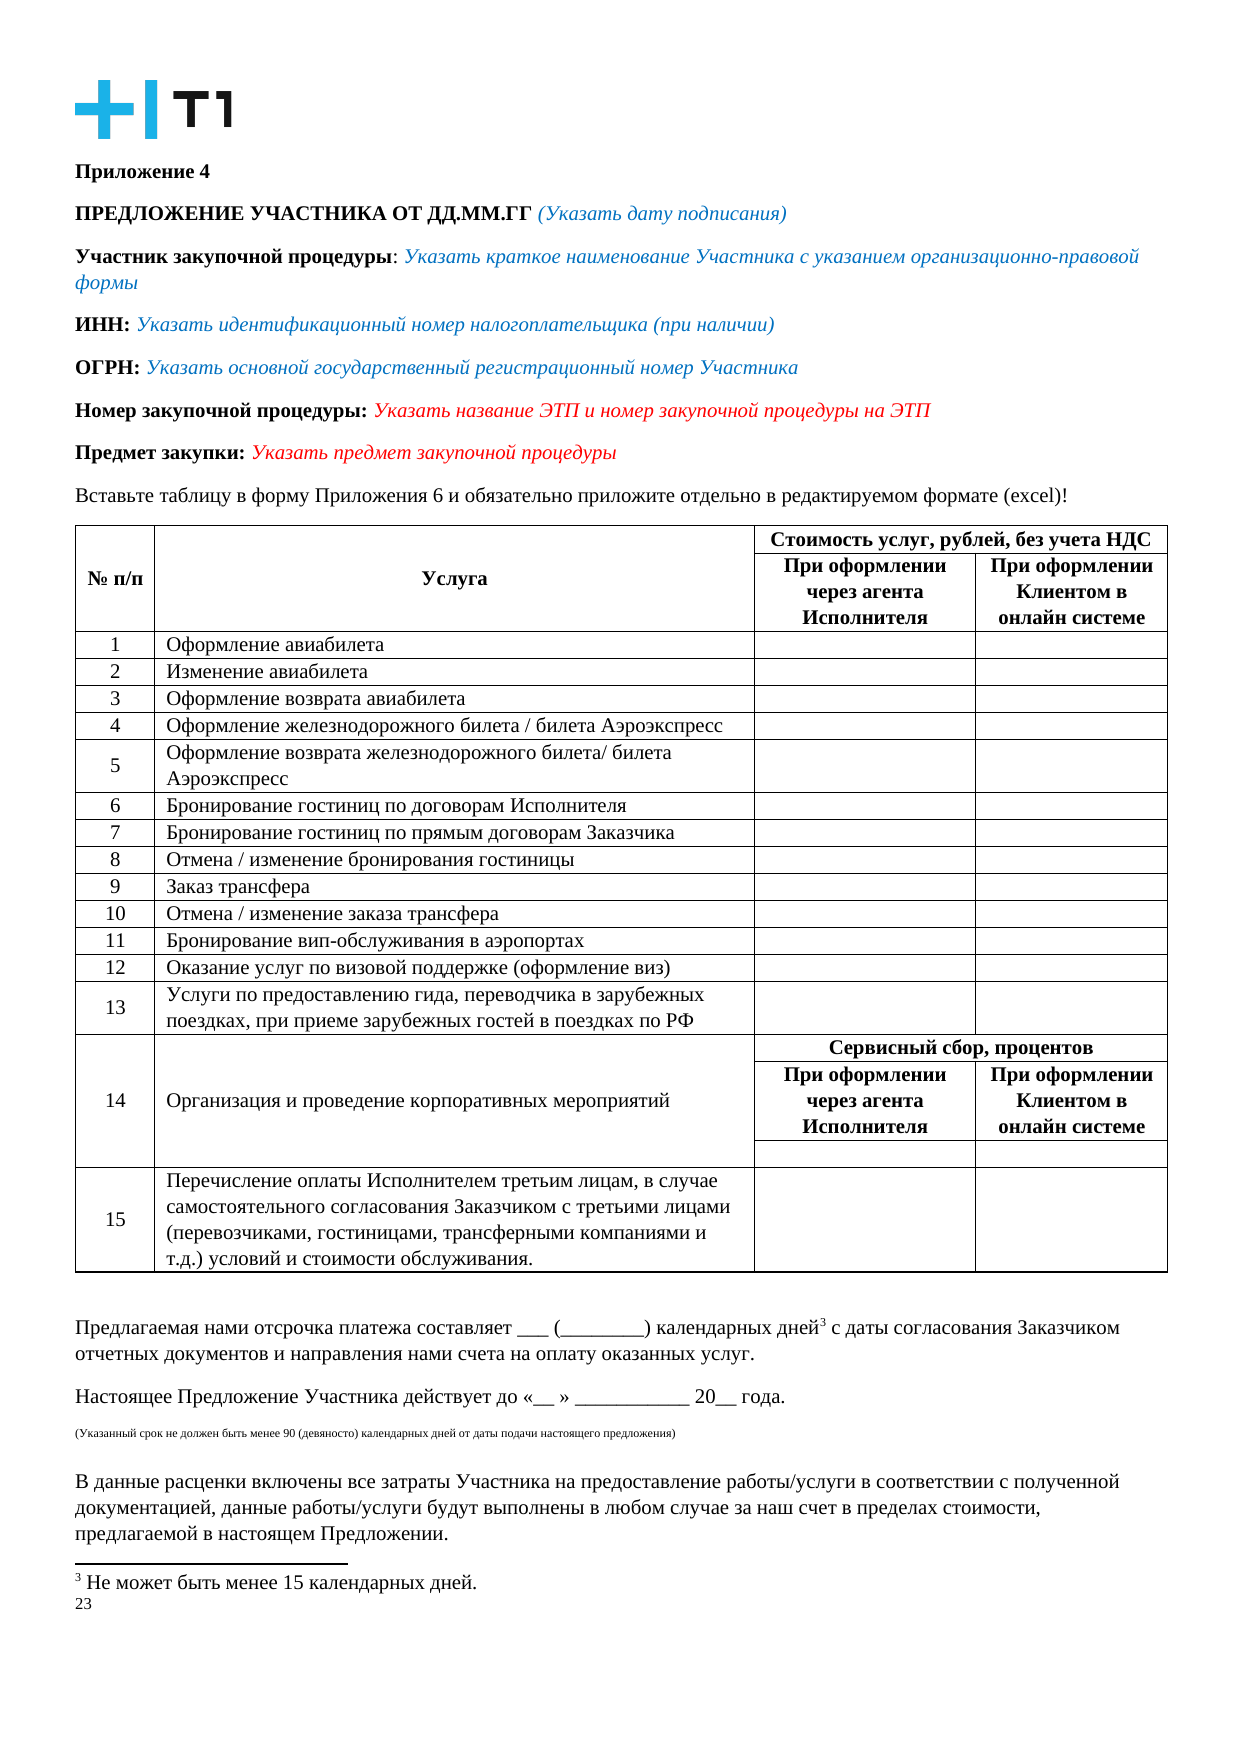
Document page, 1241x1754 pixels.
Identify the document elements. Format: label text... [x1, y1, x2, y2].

table_cell 5 [76, 740, 154, 792]
table_cell Заказ трансфера [155, 874, 754, 900]
table_cell [755, 847, 975, 873]
text Приложение 4 [75, 159, 1165, 183]
table_cell [976, 713, 1167, 739]
table_cell [755, 820, 975, 846]
table_cell 8 [76, 847, 154, 873]
text (Указанный срок не должен быть менее 90 (девяносто) календарных дней от даты подачи настоящего предложения) [75, 1426, 1165, 1450]
table_cell 7 [76, 820, 154, 846]
table_cell При оформлении через агента Исполнителя [755, 554, 975, 631]
table_cell Оформление возврата авиабилета [155, 686, 754, 712]
text ОГРН: Указать основной государственный регистрационный номер Участника [75, 355, 1165, 379]
table_cell [976, 659, 1167, 685]
table_cell Оформление авиабилета [155, 632, 754, 658]
text Участник закупочной процедуры: Указать краткое наименование Участника с указанием организационно-правовой формы [75, 244, 1165, 294]
table_cell [976, 686, 1167, 712]
table_cell Оформление железнодорожного билета / билета Аэроэкспресс [155, 713, 754, 739]
table_cell [976, 1168, 1167, 1271]
text Вставьте таблицу в форму Приложения 6 и обязательно приложите отдельно в редактируемом формате (exсel)! [75, 483, 1165, 507]
table_cell 12 [76, 955, 154, 981]
table_cell Отмена / изменение бронирования гостиницы [155, 847, 754, 873]
text Номер закупочной процедуры: Указать название ЭТП и номер закупочной процедуры на ЭТП [75, 398, 1165, 422]
table_header Стоимость услуг, рублей, без учета НДС [755, 526, 1167, 552]
table_cell Бронирование вип-обслуживания в аэропортах [155, 928, 754, 954]
table_cell [976, 928, 1167, 954]
table_cell [755, 901, 975, 927]
table_cell [755, 1141, 975, 1167]
table_cell [755, 928, 975, 954]
table_cell [755, 1168, 975, 1271]
picture [75, 80, 232, 139]
table_cell 6 [76, 793, 154, 819]
table_cell [755, 632, 975, 658]
table_cell Изменение авиабилета [155, 659, 754, 685]
table_cell Бронирование гостиниц по прямым договорам Заказчика [155, 820, 754, 846]
table_cell 11 [76, 928, 154, 954]
table_cell Отмена / изменение заказа трансфера [155, 901, 754, 927]
table_cell [976, 847, 1167, 873]
table_cell [755, 713, 975, 739]
table_cell При оформлении Клиентом в онлайн системе [976, 1062, 1167, 1140]
table_cell [755, 793, 975, 819]
table_cell Перечисление оплаты Исполнителем третьим лицам, в случае самостоятельного согласования Заказчиком с третьими лицами (перевозчиками, гостиницами, трансферными компаниями и т.д.) условий и стоимости обслуживания. [155, 1168, 754, 1271]
table_cell 9 [76, 874, 154, 900]
table_cell Организация и проведение корпоративных мероприятий [155, 1035, 754, 1167]
table_cell 13 [76, 982, 154, 1034]
text Настоящее Предложение Участника действует до «__ » ___________ 20__ года. [75, 1384, 1165, 1408]
text В данные расценки включены все затраты Участника на предоставление работы/услуги в соответствии с полученной документацией, данные работы/услуги будут выполнены в любом случае за наш счет в пределах стоимости, предлагаемой в настоящем Предложении. [75, 1469, 1165, 1545]
table_cell 14 [76, 1035, 154, 1167]
table_cell [976, 820, 1167, 846]
table_cell При оформлении через агента Исполнителя [755, 1062, 975, 1140]
table_cell [976, 632, 1167, 658]
table_cell 10 [76, 901, 154, 927]
table_cell [976, 793, 1167, 819]
table_cell Бронирование гостиниц по договорам Исполнителя [155, 793, 754, 819]
table_cell [755, 982, 975, 1034]
table_cell 2 [76, 659, 154, 685]
table_cell [976, 982, 1167, 1034]
table_cell При оформлении Клиентом в онлайн системе [976, 554, 1167, 631]
table_cell Оказание услуг по визовой поддержке (оформление виз) [155, 955, 754, 981]
table_cell Сервисный сбор, процентов [755, 1035, 1167, 1061]
table_cell 3 [76, 686, 154, 712]
text ИНН: Указать идентификационный номер налогоплательщика (при наличии) [75, 312, 1165, 336]
table_cell [755, 659, 975, 685]
table_cell Оформление возврата железнодорожного билета/ билета Аэроэкспресс [155, 740, 754, 792]
table_cell [755, 955, 975, 981]
table_cell [976, 901, 1167, 927]
text ПРЕДЛОЖЕНИЕ УЧАСТНИКА ОТ ДД.ММ.ГГ (Указать дату подписания) [75, 201, 1165, 225]
table_cell [755, 686, 975, 712]
table_cell Услуги по предоставлению гида, переводчика в зарубежных поездках, при приеме зарубежных гостей в поездках по РФ [155, 982, 754, 1034]
table_cell [976, 874, 1167, 900]
table_cell [976, 1141, 1167, 1167]
table_cell [755, 874, 975, 900]
table_header № п/п [76, 526, 154, 631]
table_cell [755, 740, 975, 792]
table_cell 1 [76, 632, 154, 658]
text Предлагаемая нами отсрочка платежа составляет ___ (________) календарных дней с даты согласования Заказчиком отчетных документов и направления нами счета на оплату оказанных услуг. [75, 1315, 1165, 1365]
table_cell 4 [76, 713, 154, 739]
table_header Услуга [155, 526, 754, 631]
text Предмет закупки: Указать предмет закупочной процедуры [75, 440, 1165, 464]
table_cell [976, 955, 1167, 981]
table_cell 15 [76, 1168, 154, 1271]
table_cell [976, 740, 1167, 792]
